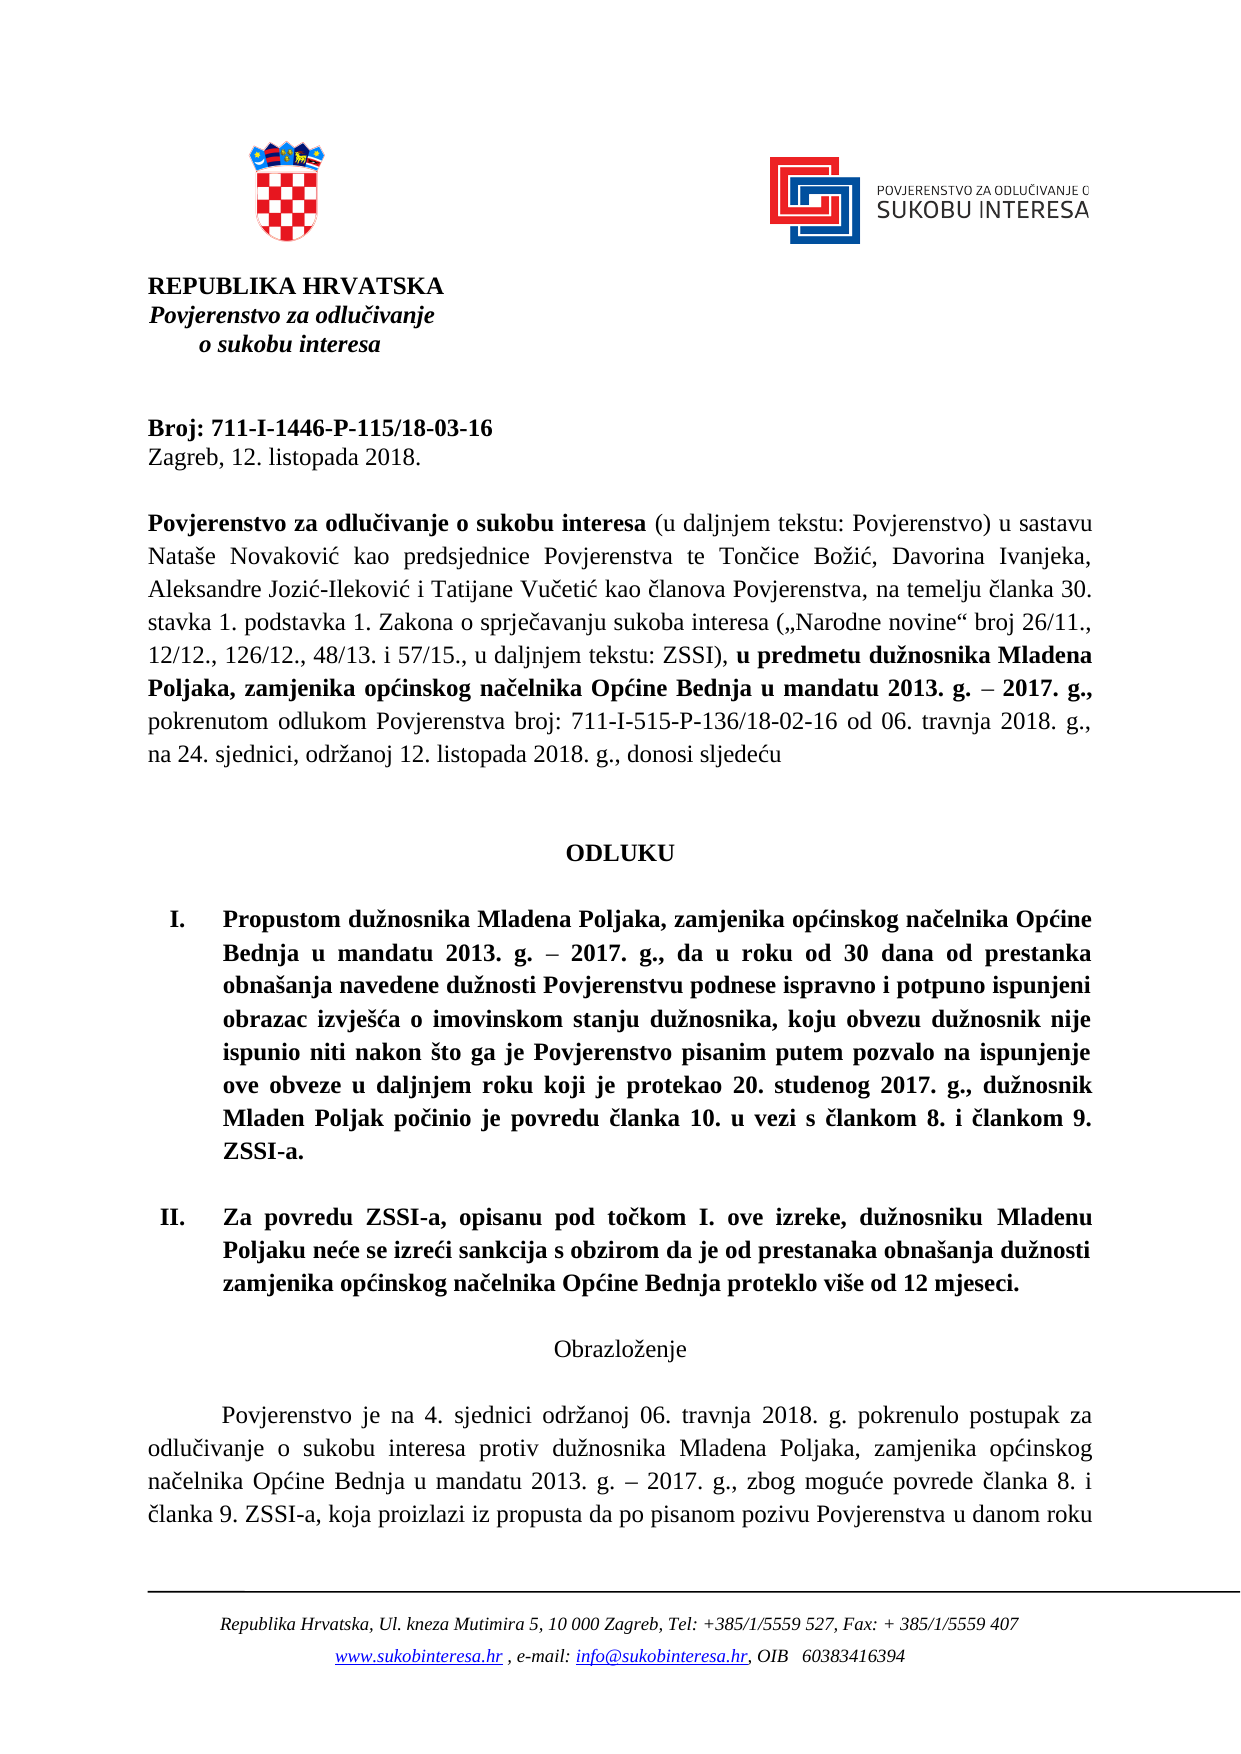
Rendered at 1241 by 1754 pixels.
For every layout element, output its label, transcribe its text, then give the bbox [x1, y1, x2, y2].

text Obrazloženje [148, 1334, 1092, 1363]
text Povjerenstvo za odlučivanje o sukobu interesa (u daljnjem tekstu: Povjerenstvo) u sastavu Nataše Novaković kao predsjednice Povjerenstva te Tončice Božić, Davorina Ivanjeka, Aleksandre Jozić-Ileković i Tatijane Vučetić kao članova Povjerenstva, na temelju članka 30. stavka 1. podstavka 1. Zakona o sprječavanju sukoba interesa („Narodne novine“ broj 26/11., 12/12., 126/12., 48/13. i 57/15., u daljnjem tekstu: ZSSI), u predmetu dužnosnika Mladena Poljaka, zamjenika općinskog načelnika Općine Bednja u mandatu 2013. g. – 2017. g., pokrenutom odlukom Povjerenstva broj: 711-I-515-P-136/18-02-16 od 06. travnja 2018. g., na 24. sjednici, održanoj 12. listopada 2018. g., donosi sljedeću [148, 508, 1092, 768]
list Propustom dužnosnika Mladena Poljaka, zamjenika općinskog načelnika Općine Bednja u mandatu 2013. g. – 2017. g., da u roku od 30 dana od prestanka obnašanja navedene dužnosti Povjerenstvu podnese ispravno i potpuno ispunjeni obrazac izvješća o imovinskom stanju dužnosnika, koju obvezu dužnosnik nije ispunio niti nakon što ga je Povjerenstvo pisanim putem pozvalo na ispunjenje ove obveze u daljnjem roku koji je protekao 20. studenog 2017. g., dužnosnik Mladen Poljak počinio je povredu članka 10. u vezi s člankom 8. i člankom 9. ZSSI-a. [185, 904, 1092, 1164]
picture [246, 138, 330, 244]
text ODLUKU [148, 838, 1092, 867]
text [148, 1400, 1092, 1528]
picture [770, 157, 1089, 244]
text Zagreb, 12. listopada 2018. [148, 442, 1092, 471]
list Za povredu ZSSI-a, opisanu pod točkom I. ove izreke, dužnosniku Mladenu Poljaku neće se izreći sankcija s obzirom da je od prestanaka obnašanja dužnosti zamjenika općinskog načelnika Općine Bednja proteklo više od 12 mjeseci. [185, 1202, 1092, 1297]
